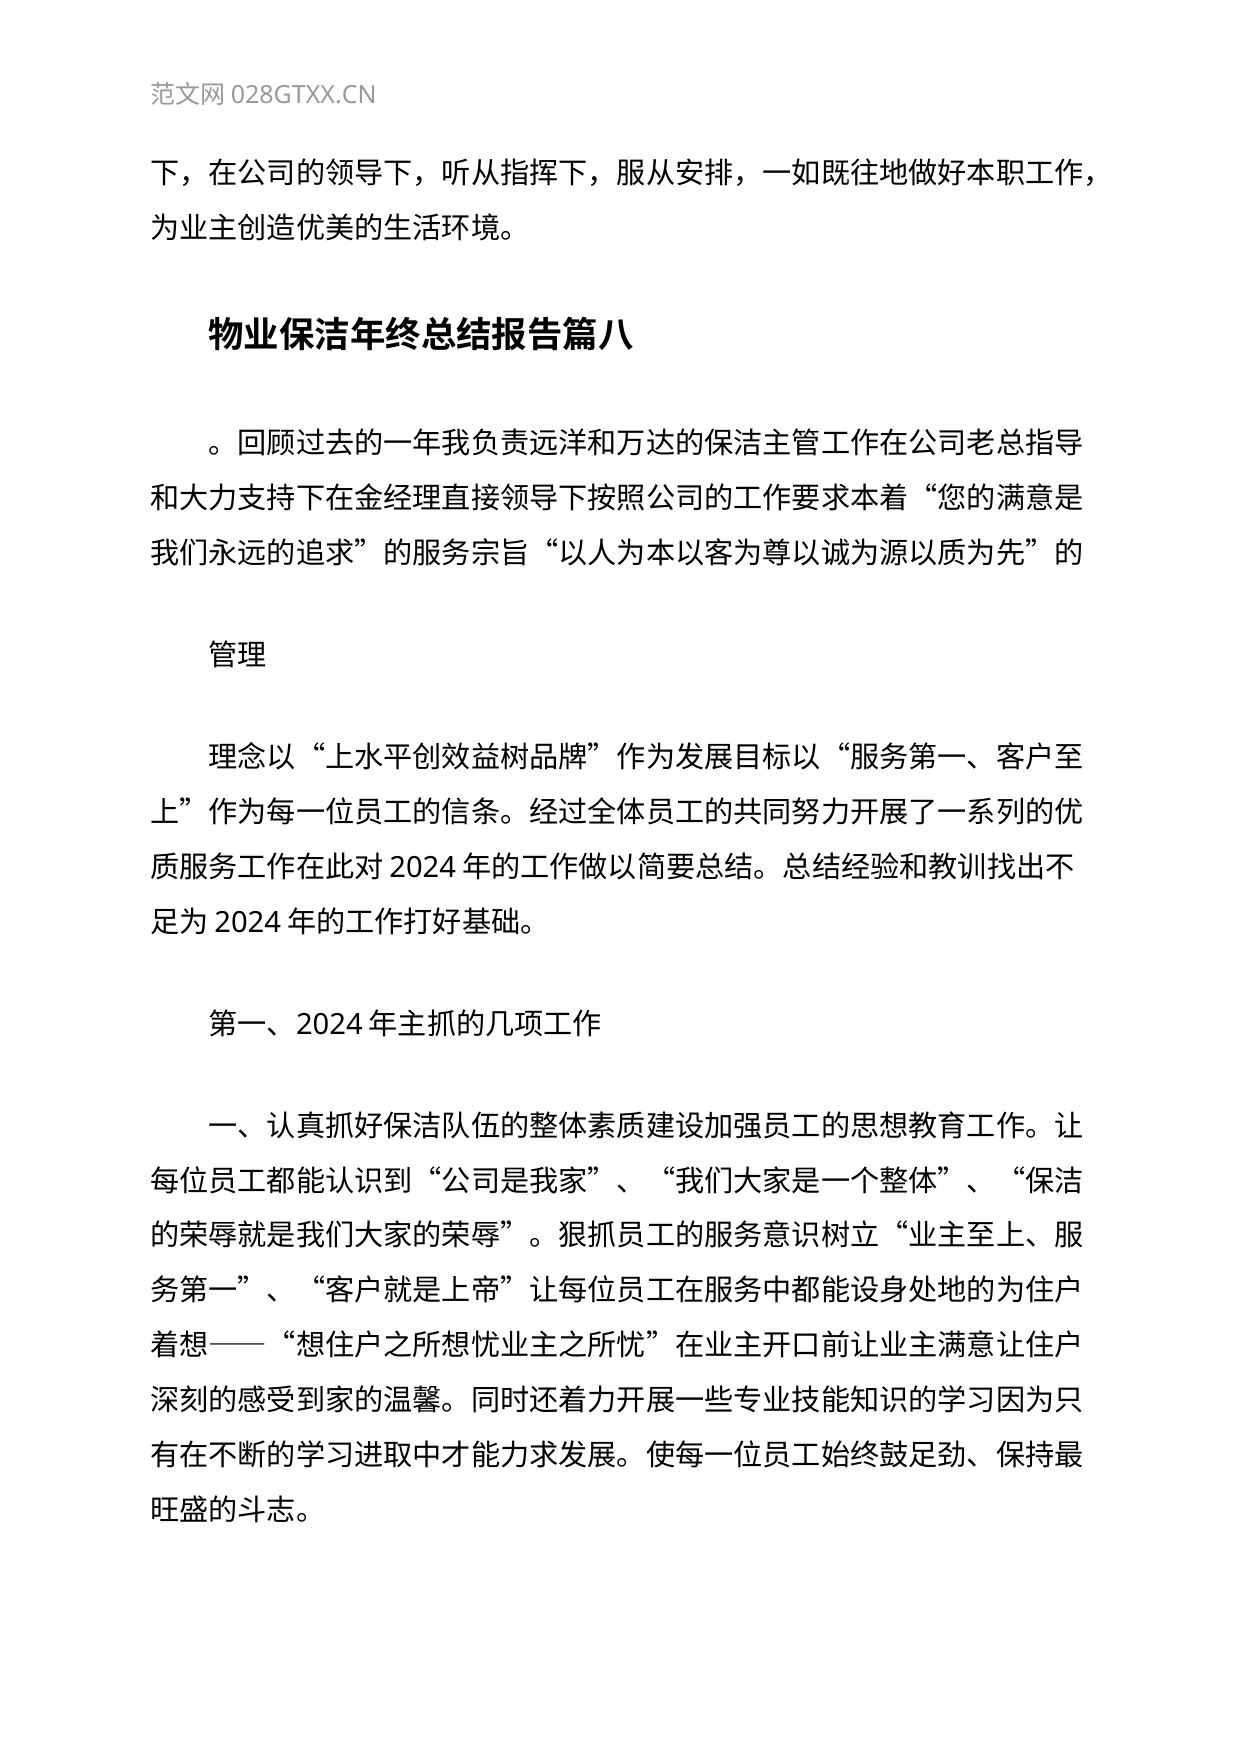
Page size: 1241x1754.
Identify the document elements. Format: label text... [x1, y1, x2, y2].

text 管理 [150, 632, 1090, 674]
text 理念以“上水平创效益树品牌”作为发展目标以“服务第一、客户至上”作为每一位员工的信条。经过全体员工的共同努力开展了一系列的优质服务工作在此对2024年的工作做以简要总结。总结经验和教训找出不足为2024年的工作打好基础。 [150, 733, 1090, 941]
text 。回顾过去的一年我负责远洋和万达的保洁主管工作在公司老总指导和大力支持下在金经理直接领导下按照公司的工作要求本着“您的满意是我们永远的追求”的服务宗旨“以人为本以客为尊以诚为源以质为先”的 [150, 420, 1090, 572]
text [150, 150, 1090, 247]
text 第一、2024年主抓的几项工作 [150, 1000, 1090, 1043]
text 物业保洁年终总结报告篇八 [150, 307, 1090, 358]
text 一、认真抓好保洁队伍的整体素质建设加强员工的思想教育工作。让每位员工都能认识到“公司是我家”、“我们大家是一个整体”、“保洁的荣辱就是我们大家的荣辱”。狠抓员工的服务意识树立“业主至上、服务第一”、“客户就是上帝”让每位员工在服务中都能设身处地的为住户着想——“想住户之所想忧业主之所忧”在业主开口前让业主满意让住户深刻的感受到家的温馨。同时还着力开展一些专业技能知识的学习因为只有在不断的学习进取中才能力求发展。使每一位员工始终鼓足劲、保持最旺盛的斗志。 [150, 1102, 1090, 1529]
